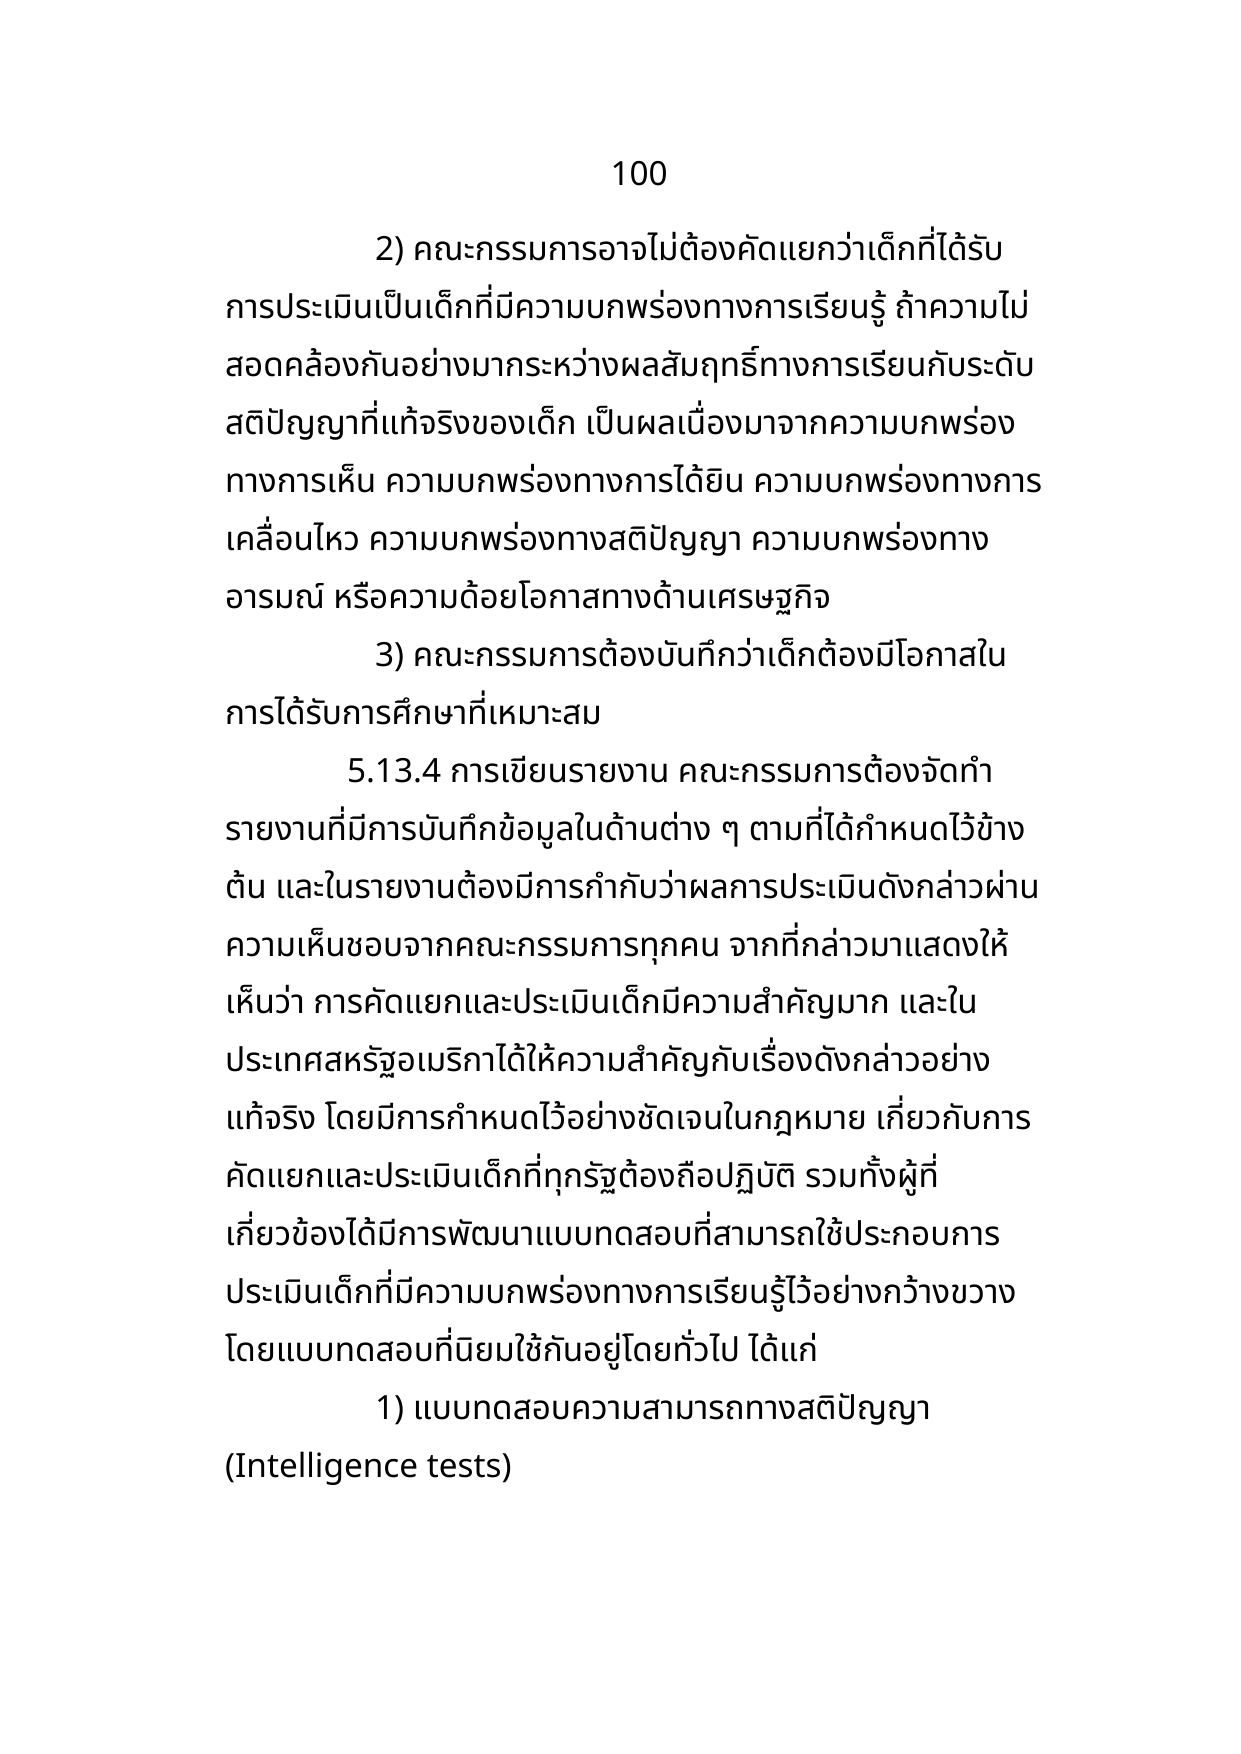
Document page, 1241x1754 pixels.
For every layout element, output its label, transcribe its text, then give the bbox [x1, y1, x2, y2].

text 3) คณะกรรมการต้องบันทึกว่าเด็กต้องมีโอกาสในการได้รับการศึกษาที่เหมาะสม [225, 631, 1053, 739]
text 2) คณะกรรมการอาจไม่ต้องคัดแยกว่าเด็กที่ได้รับการประเมินเป็นเด็กที่มีความบกพร่องทางการเรียนรู้ ถ้าความไม่สอดคล้องกันอย่างมากระหว่างผลสัมฤทธิ์ทางการเรียนกับระดับสติปัญญาที่แท้จริงของเด็ก เป็นผลเนื่องมาจากความบกพร่องทางการเห็น ความบกพร่องทางการได้ยิน ความบกพร่องทางการเคลื่อนไหว ความบกพร่องทางสติปัญญา ความบกพร่องทางอารมณ์ หรือความด้อยโอกาสทางด้านเศรษฐกิจ [225, 225, 1053, 623]
text 1) แบบทดสอบความสามารถทางสติปัญญา (Intelligence tests) [225, 1384, 1053, 1487]
text 5.13.4 การเขียนรายงาน คณะกรรมการต้องจัดทำรายงานที่มีการบันทึกข้อมูลในด้านต่าง ๆ ตามที่ได้กำหนดไว้ข้างต้น และในรายงานต้องมีการกำกับว่าผลการประเมินดังกล่าวผ่านความเห็นชอบจากคณะกรรมการทุกคน จากที่กล่าวมาแสดงให้เห็นว่า การคัดแยกและประเมินเด็กมีความสำคัญมาก และในประเทศสหรัฐอเมริกาได้ให้ความสำคัญกับเรื่องดังกล่าวอย่างแท้จริง โดยมีการกำหนดไว้อย่างชัดเจนในกฎหมาย เกี่ยวกับการคัดแยกและประเมินเด็กที่ทุกรัฐต้องถือปฏิบัติ รวมทั้งผู้ที่เกี่ยวข้องได้มีการพัฒนาแบบทดสอบที่สามารถใช้ประกอบการประเมินเด็กที่มีความบกพร่องทางการเรียนรู้ไว้อย่างกว้างขวาง โดยแบบทดสอบที่นิยมใช้กันอยู่โดยทั่วไป ได้แก่ [225, 747, 1053, 1376]
